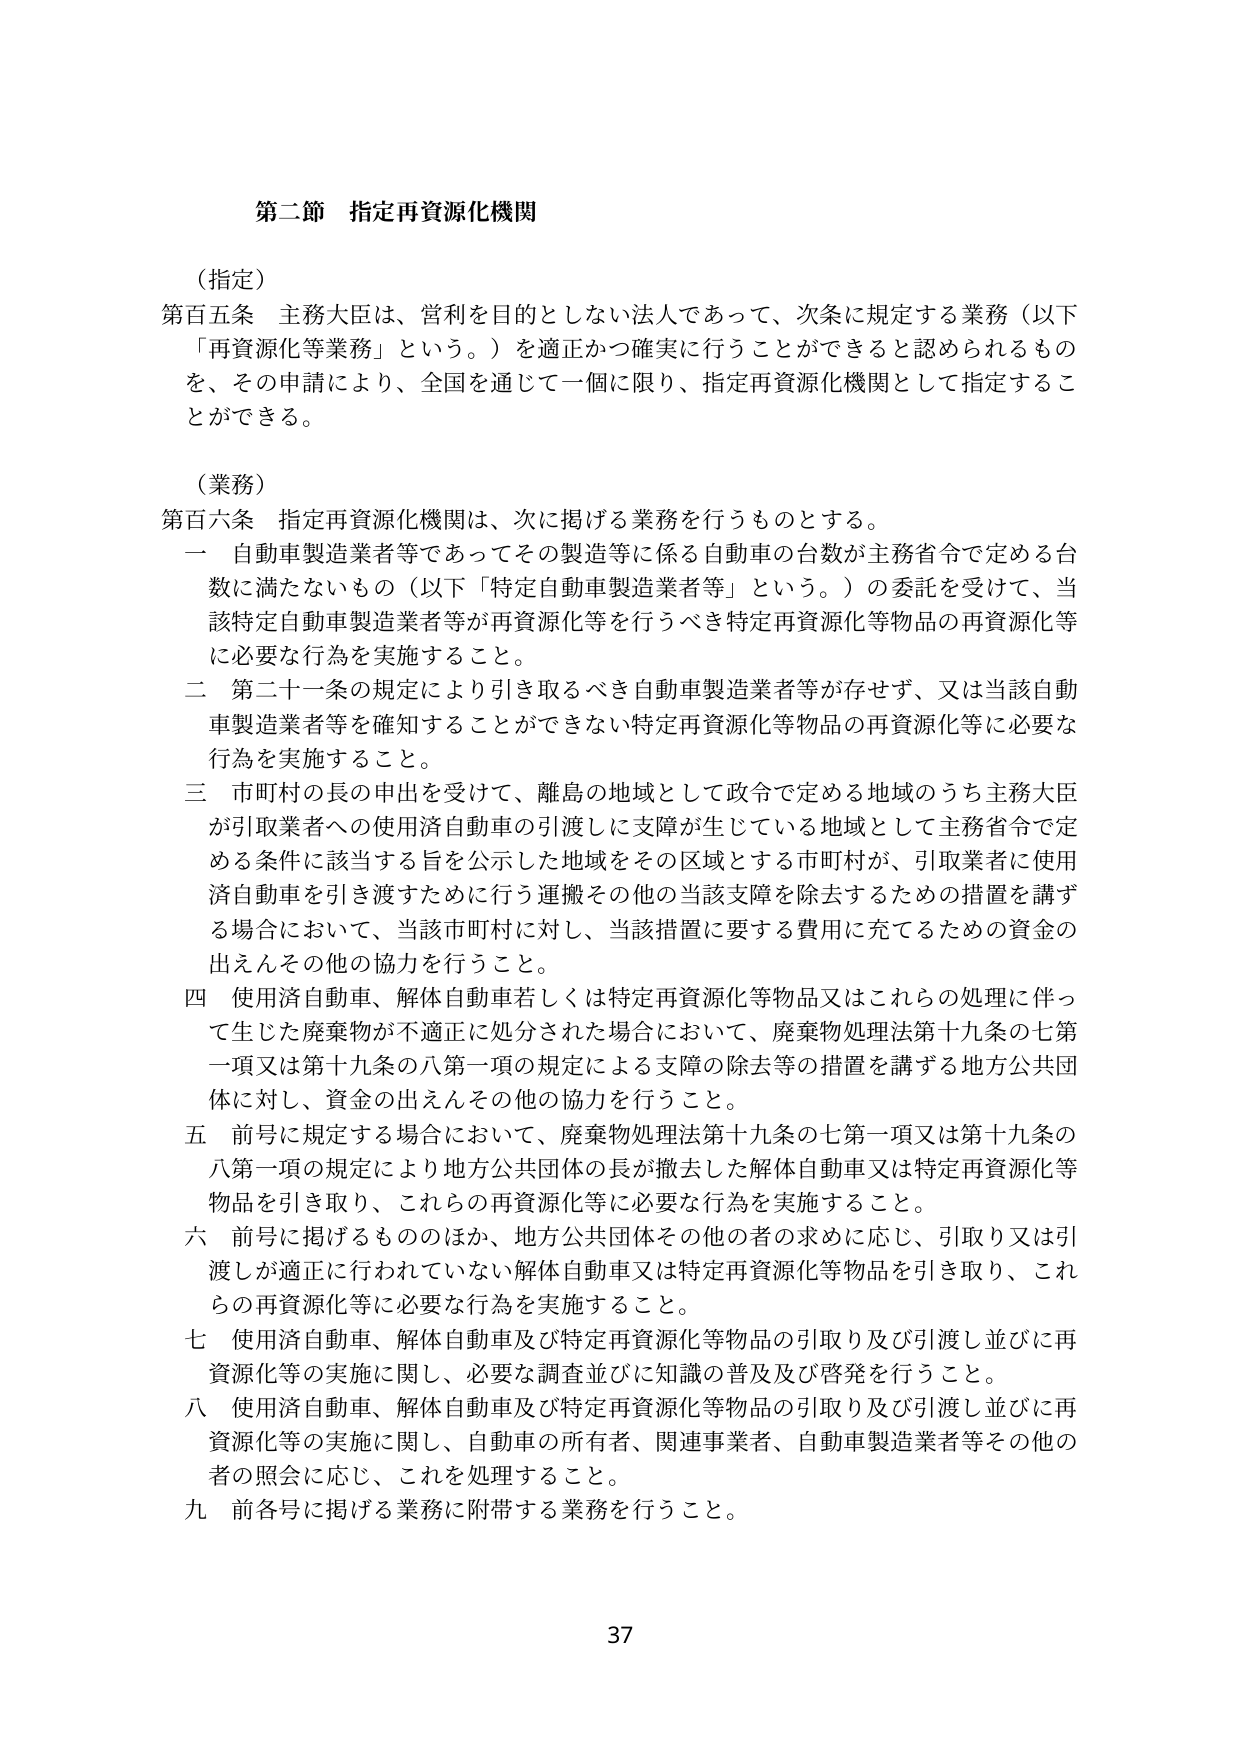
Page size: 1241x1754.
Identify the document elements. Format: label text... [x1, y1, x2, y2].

text 八 使用済自動車、解体自動車及び特定再資源化等物品の引取り及び引渡し並びに再資源化等の実施に関し、自動車の所有者、関連事業者、自動車製造業者等その他の者の照会に応じ、これを処理すること。 [184, 1389, 1079, 1492]
text 第百六条 指定再資源化機関は、次に掲げる業務を行うものとする。 [161, 501, 1079, 535]
text 四 使用済自動車、解体自動車若しくは特定再資源化等物品又はこれらの処理に伴って生じた廃棄物が不適正に処分された場合において、廃棄物処理法第十九条の七第一項又は第十九条の八第一項の規定による支障の除去等の措置を講ずる地方公共団体に対し、資金の出えんその他の協力を行うこと。 [184, 979, 1079, 1116]
text （指定） [184, 262, 1079, 296]
text 一 自動車製造業者等であってその製造等に係る自動車の台数が主務省令で定める台数に満たないもの（以下「特定自動車製造業者等」という。）の委託を受けて、当該特定自動車製造業者等が再資源化等を行うべき特定再資源化等物品の再資源化等に必要な行為を実施すること。 [184, 535, 1079, 672]
text 七 使用済自動車、解体自動車及び特定再資源化等物品の引取り及び引渡し並びに再資源化等の実施に関し、必要な調査並びに知識の普及及び啓発を行うこと。 [184, 1321, 1079, 1389]
text 三 市町村の長の申出を受けて、離島の地域として政令で定める地域のうち主務大臣が引取業者への使用済自動車の引渡しに支障が生じている地域として主務省令で定める条件に該当する旨を公示した地域をその区域とする市町村が、引取業者に使用済自動車を引き渡すために行う運搬その他の当該支障を除去するための措置を講ずる場合において、当該市町村に対し、当該措置に要する費用に充てるための資金の出えんその他の協力を行うこと。 [184, 774, 1079, 979]
text 六 前号に掲げるもののほか、地方公共団体その他の者の求めに応じ、引取り又は引渡しが適正に行われていない解体自動車又は特定再資源化等物品を引き取り、これらの再資源化等に必要な行為を実施すること。 [184, 1219, 1079, 1321]
text 九 前各号に掲げる業務に附帯する業務を行うこと。 [184, 1492, 1079, 1526]
text 第二節 指定再資源化機関 [253, 194, 1079, 228]
text 五 前号に規定する場合において、廃棄物処理法第十九条の七第一項又は第十九条の八第一項の規定により地方公共団体の長が撤去した解体自動車又は特定再資源化等物品を引き取り、これらの再資源化等に必要な行為を実施すること。 [184, 1116, 1079, 1219]
text 第百五条 主務大臣は、営利を目的としない法人であって、次条に規定する業務（以下「再資源化等業務」という。）を適正かつ確実に行うことができると認められるものを、その申請により、全国を通じて一個に限り、指定再資源化機関として指定することができる。 [161, 296, 1079, 433]
text （業務） [184, 467, 1079, 501]
text 二 第二十一条の規定により引き取るべき自動車製造業者等が存せず、又は当該自動車製造業者等を確知することができない特定再資源化等物品の再資源化等に必要な行為を実施すること。 [184, 672, 1079, 774]
